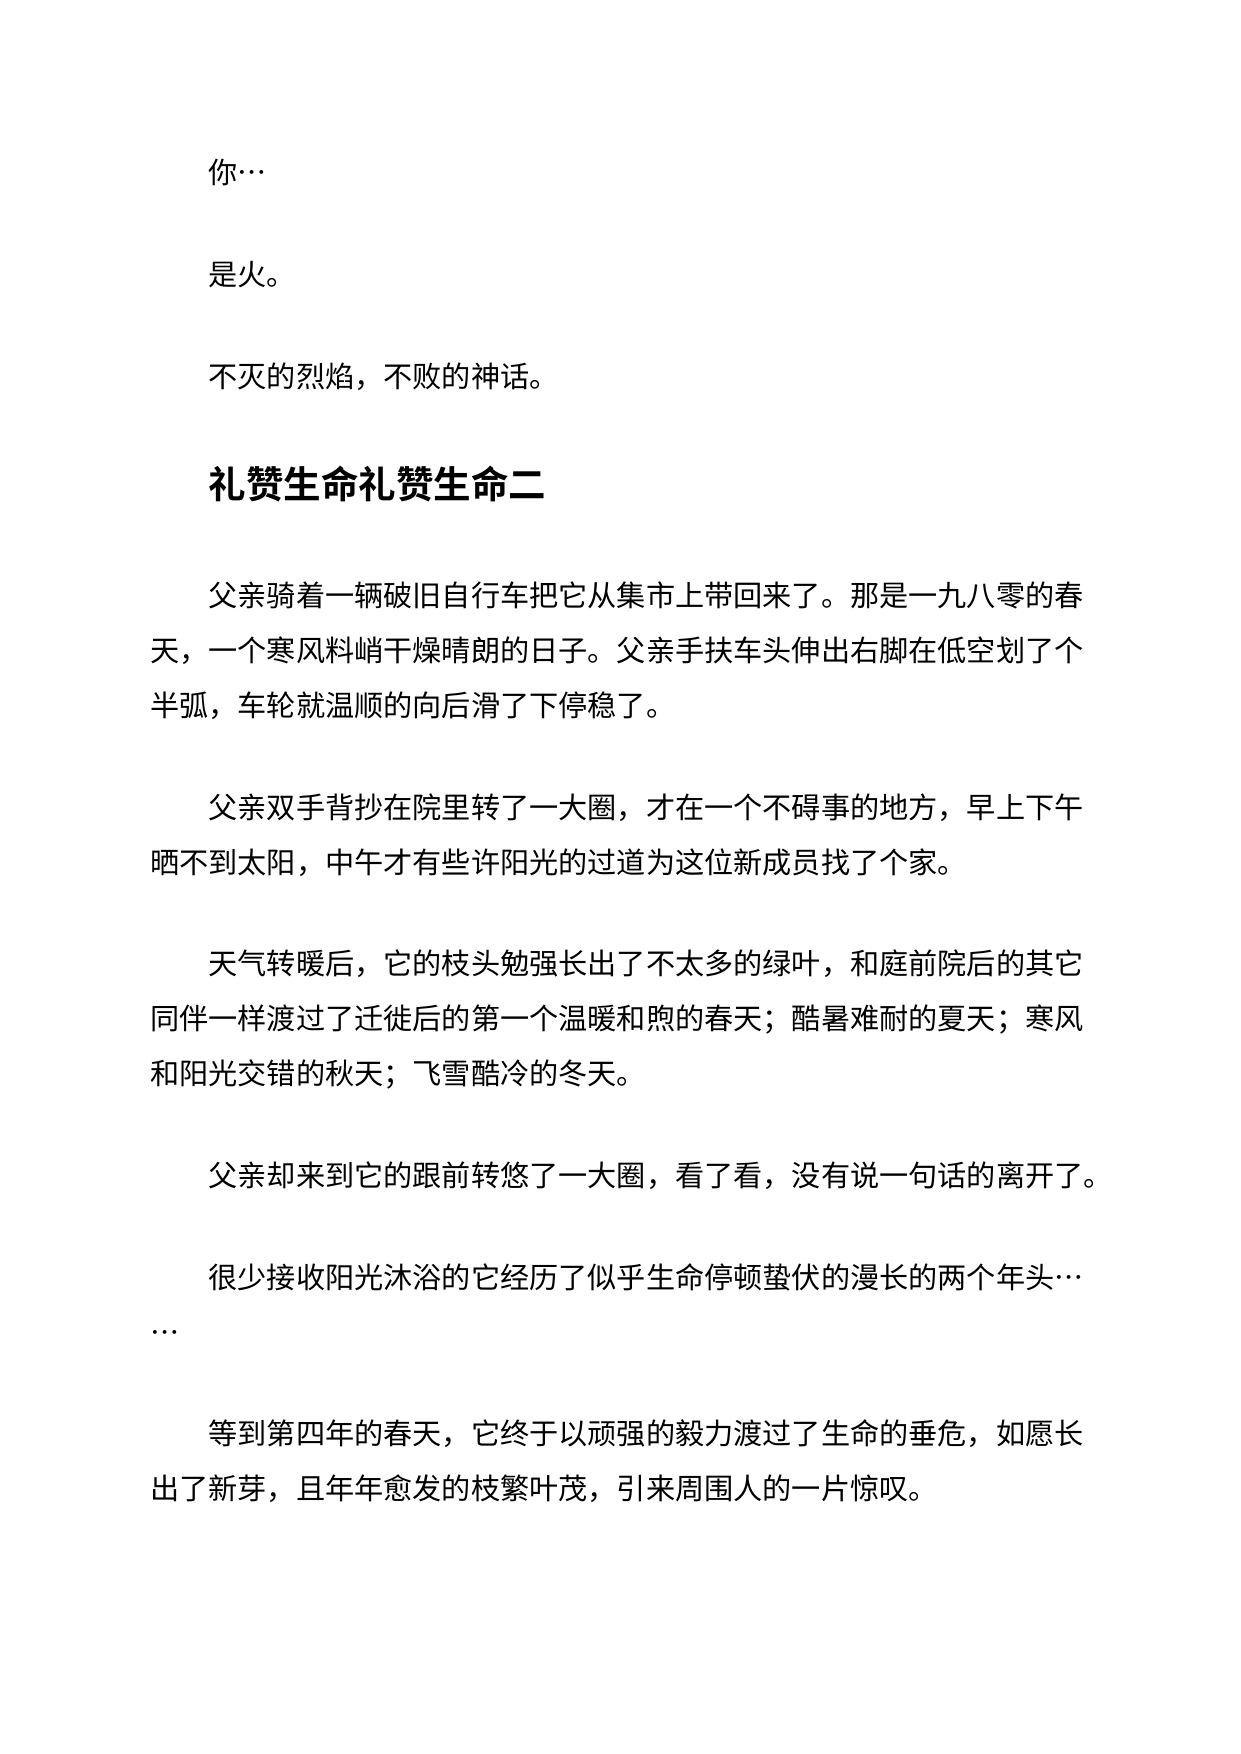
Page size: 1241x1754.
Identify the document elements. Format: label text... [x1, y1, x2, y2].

text 父亲骑着一辆破旧自行车把它从集市上带回来了。那是一九八零的春天，一个寒风料峭干燥晴朗的日子。父亲手扶车头伸出右脚在低空划了个半弧，车轮就温顺的向后滑了下停稳了。 [150, 573, 1090, 725]
text 礼赞生命礼赞生命二 [150, 455, 1090, 509]
text 你… [150, 150, 1090, 192]
text 父亲双手背抄在院里转了一大圈，才在一个不碍事的地方，早上下午晒不到太阳，中午才有些许阳光的过道为这位新成员找了个家。 [150, 784, 1090, 881]
text 父亲却来到它的跟前转悠了一大圈，看了看，没有说一句话的离开了。 [150, 1152, 1090, 1195]
text 等到第四年的春天，它终于以顽强的毅力渡过了生命的垂危，如愿长出了新芽，且年年愈发的枝繁叶茂，引来周围人的一片惊叹。 [150, 1411, 1090, 1508]
text 不灭的烈焰，不败的神话。 [150, 353, 1090, 396]
text 是火。 [150, 252, 1090, 294]
text 很少接收阳光沐浴的它经历了似乎生命停顿蛰伏的漫长的两个年头…… [150, 1254, 1090, 1351]
text 天气转暖后，它的枝头勉强长出了不太多的绿叶，和庭前院后的其它同伴一样渡过了迁徙后的第一个温暖和煦的春天；酷暑难耐的夏天；寒风和阳光交错的秋天；飞雪酷冷的冬天。 [150, 941, 1090, 1093]
